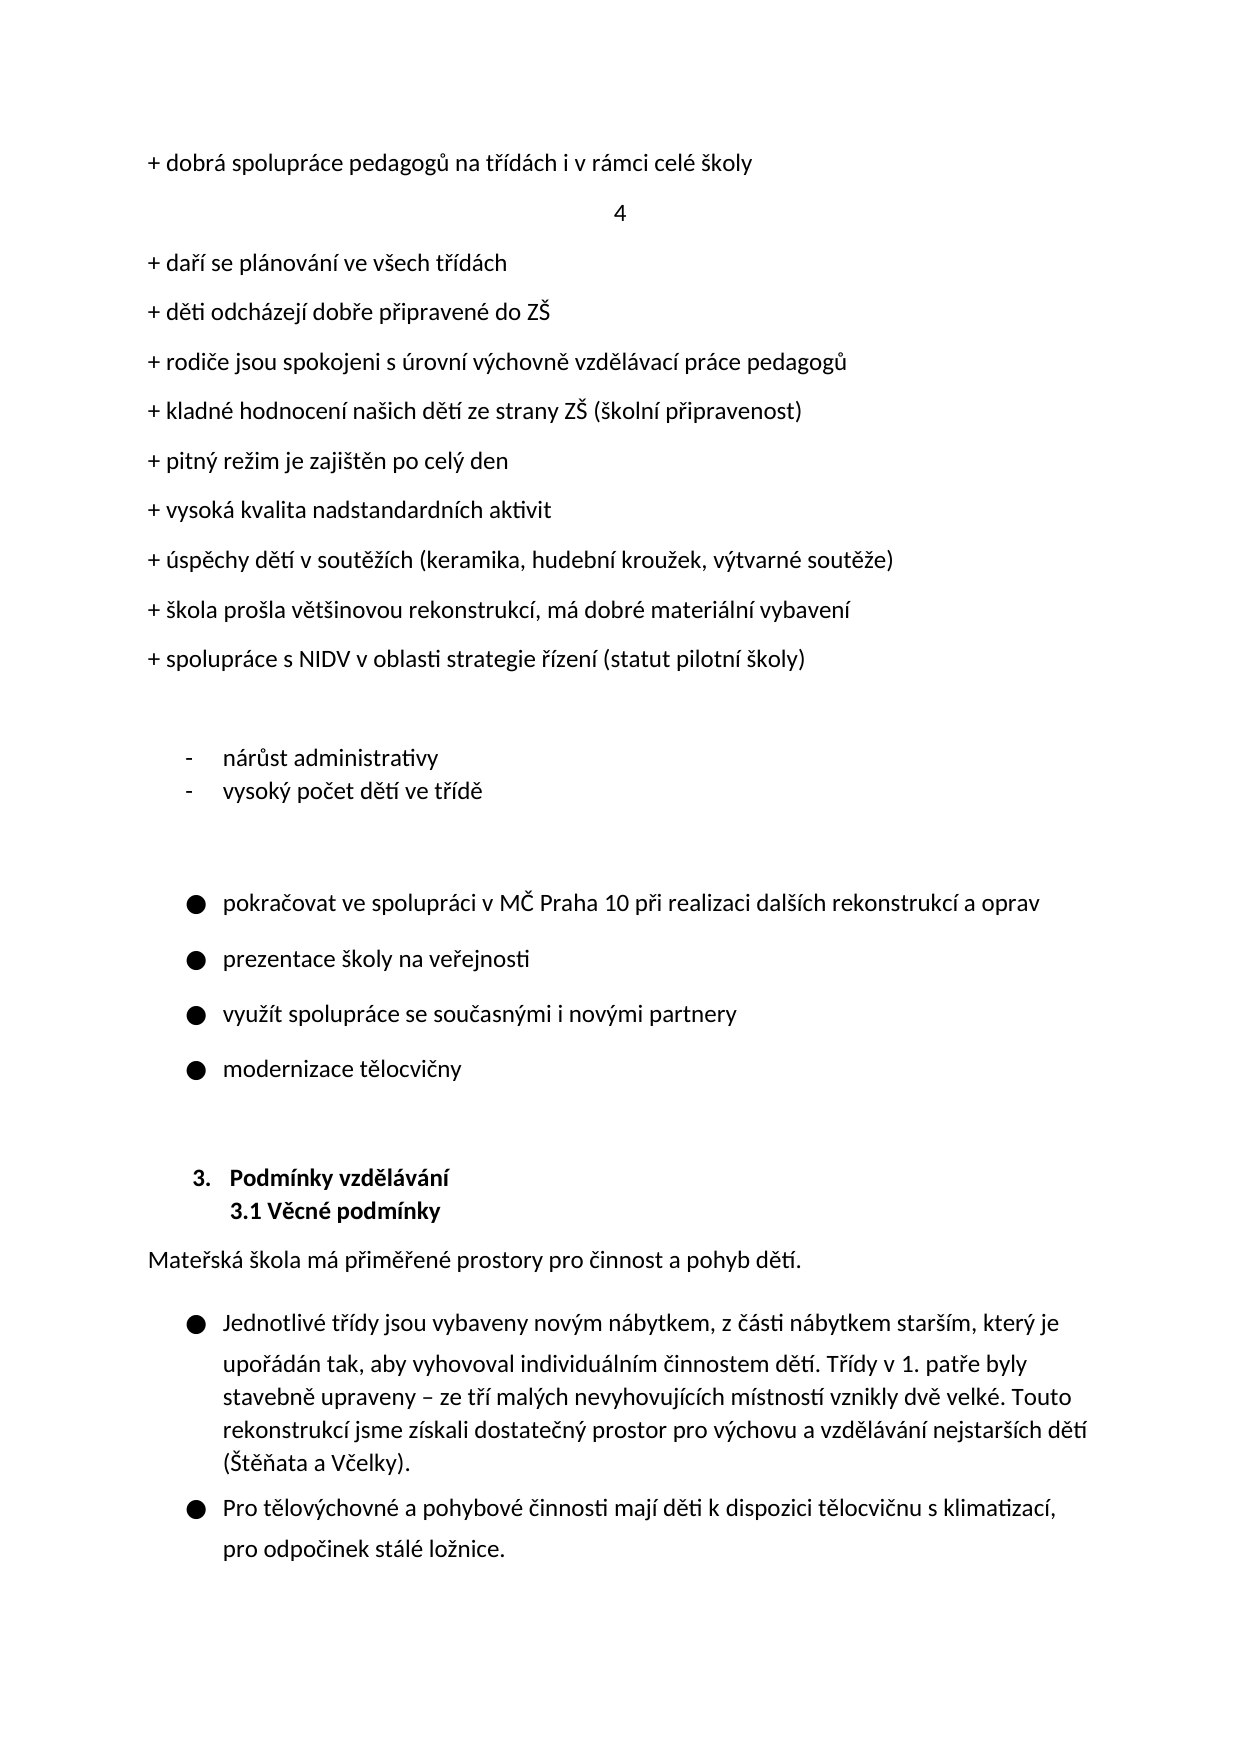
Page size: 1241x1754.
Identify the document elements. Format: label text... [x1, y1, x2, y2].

text + daří se plánování ve všech třídách [148, 247, 1093, 277]
text + vysoká kvalita nadstandardních aktivit [148, 495, 1093, 525]
list Jednotlivé třídy jsou vybaveny novým nábytkem, z části nábytkem starším, který je upořádán tak, aby vyhovoval individuálním činnostem dětí. Třídy v 1. patře byly stavebně upraveny – ze tří malých nevyhovujících místností vznikly dvě velké. Touto rekonstrukcí jsme získali dostatečný prostor pro výchovu a vzdělávání nejstarších dětí (Štěňata a Včelky). [185, 1294, 1093, 1477]
text + škola prošla většinovou rekonstrukcí, má dobré materiální vybavení [148, 594, 1093, 624]
text + dobrá spolupráce pedagogů na třídách i v rámci celé školy [148, 148, 1093, 178]
text + rodiče jsou spokojeni s úrovní výchovně vzdělávací práce pedagogů [148, 346, 1093, 376]
list nárůst administrativy [185, 743, 1093, 773]
list pokračovat ve spolupráci v MČ Praha 10 při realizaci dalších rekonstrukcí a oprav [185, 875, 1093, 926]
text + kladné hodnocení našich dětí ze strany ZŠ (školní připravenost) [148, 396, 1093, 426]
text 4 [148, 197, 1093, 228]
list modernizace tělocvičny [185, 1041, 1093, 1092]
text + úspěchy dětí v soutěžích (keramika, hudební kroužek, výtvarné soutěže) [148, 544, 1093, 575]
list Podmínky vzdělávání [192, 1162, 1093, 1193]
list Věcné podmínky [229, 1195, 1093, 1226]
list prezentace školy na veřejnosti [185, 930, 1093, 981]
list využít spolupráce se současnými i novými partnery [185, 985, 1093, 1037]
text + spolupráce s NIDV v oblasti strategie řízení (statut pilotní školy) [148, 643, 1093, 674]
list vysoký počet dětí ve třídě [185, 776, 1093, 806]
text + pitný režim je zajištěn po celý den [148, 445, 1093, 476]
text + děti odcházejí dobře připravené do ZŠ [148, 296, 1093, 327]
list Pro tělovýchovné a pohybové činnosti mají děti k dispozici tělocvičnu s klimatizací, pro odpočinek stálé ložnice. [185, 1479, 1093, 1564]
text Mateřská škola má přiměřené prostory pro činnost a pohyb dětí. [148, 1245, 1093, 1275]
